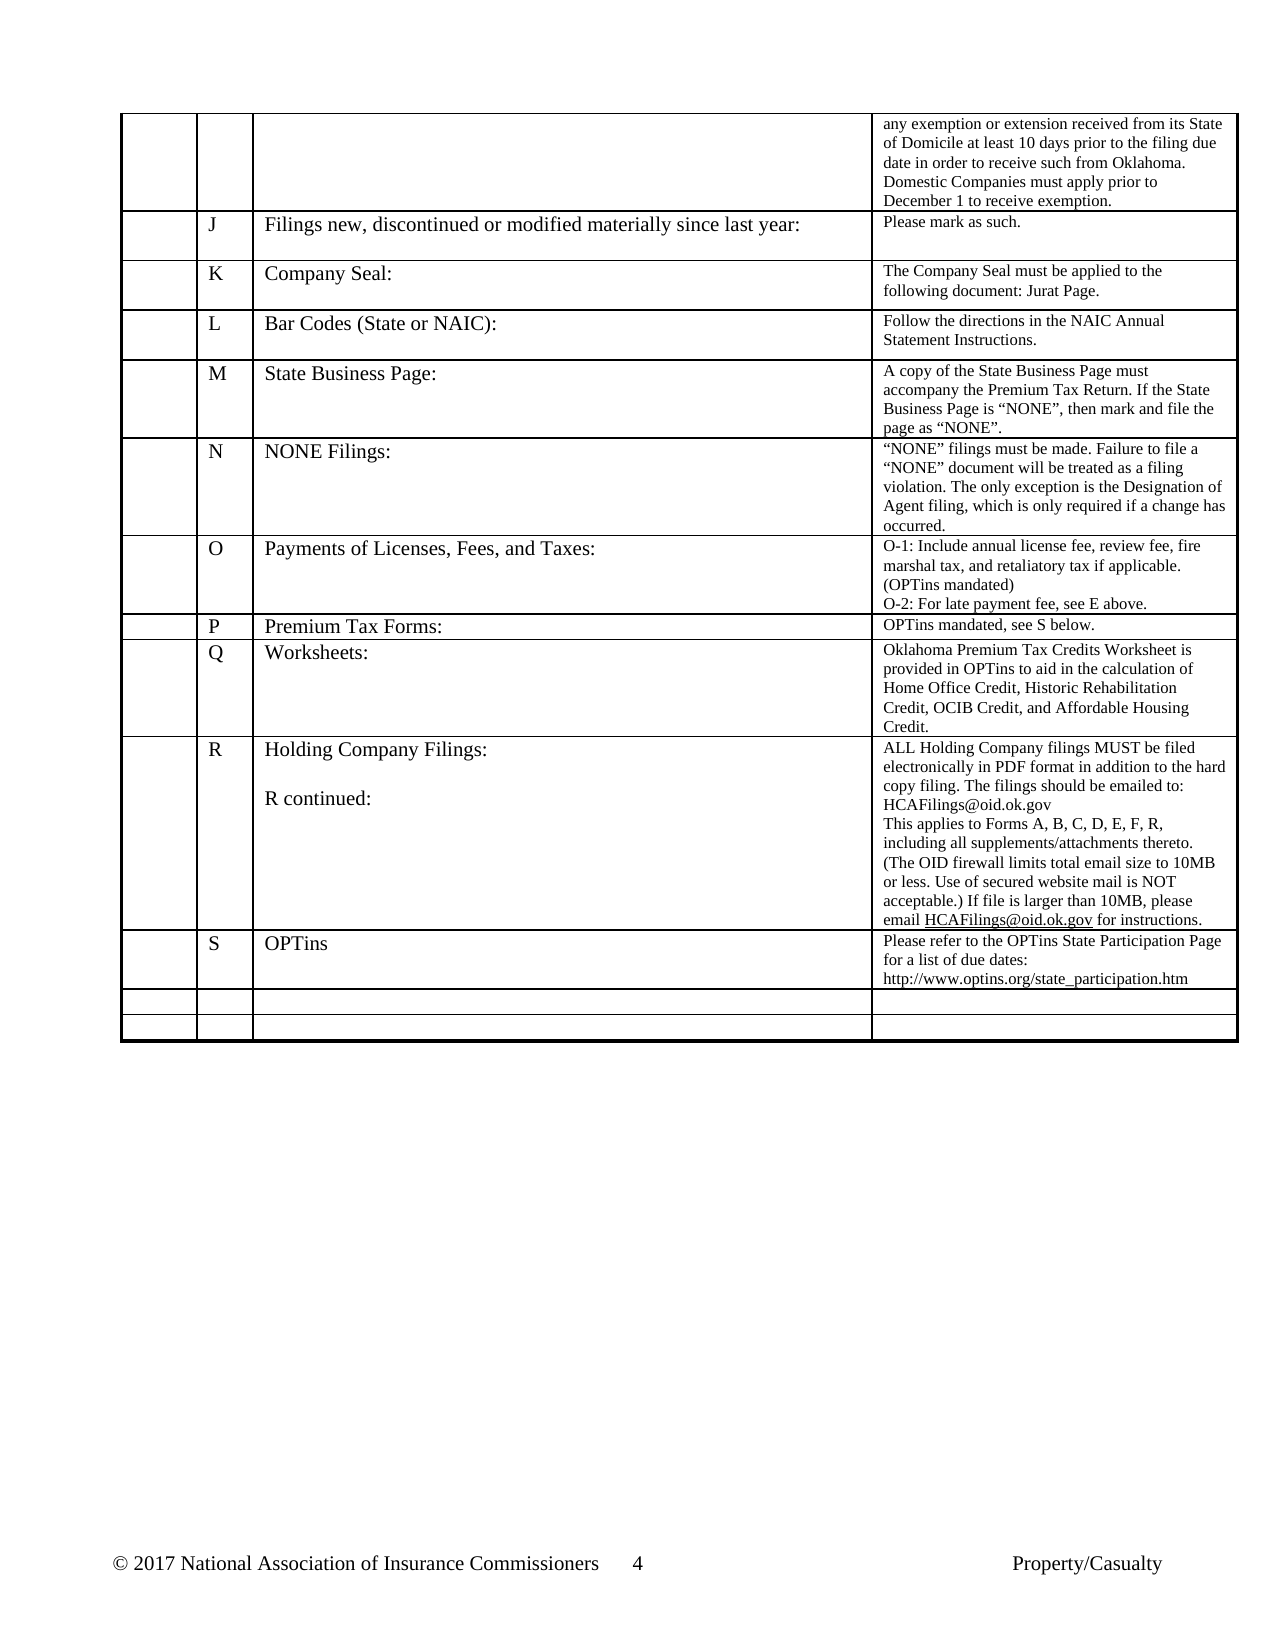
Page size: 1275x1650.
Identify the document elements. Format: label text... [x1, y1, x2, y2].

table_cell Worksheets: [254, 640, 871, 736]
table_cell [198, 990, 252, 1014]
table_cell Follow the directions in the NAIC Annual Statement Instructions. [873, 311, 1236, 359]
table_cell [873, 990, 1236, 1014]
table_cell [198, 1015, 252, 1039]
table_cell ALL Holding Company filings MUST be filed electronically in PDF format in addition to the hard copy filing. The filings should be emailed to: HCAFilings@oid.ok.gov This applies to Forms A, B, C, D, E, F, R, including all supplements/attachments thereto. (The OID firewall limits total email size to 10MB or less. Use of secured website mail is NOT acceptable.) If file is larger than 10MB, please email HCAFilings@oid.ok.gov for instructions. [873, 737, 1236, 929]
table_cell Company Seal: [254, 261, 871, 309]
table_cell Please mark as such. [873, 212, 1236, 259]
table_cell K [198, 261, 252, 309]
table_cell [123, 261, 196, 309]
table_cell Please refer to the OPTins State Participation Page for a list of due dates: http://www.optins.org/state_participation.htm [873, 931, 1236, 988]
table_cell S [198, 931, 252, 988]
table_cell O [198, 536, 252, 613]
table_cell M [198, 361, 252, 437]
table_cell Oklahoma Premium Tax Credits Worksheet is provided in OPTins to aid in the calculation of Home Office Credit, Historic Rehabilitation Credit, OCIB Credit, and Affordable Housing Credit. [873, 640, 1236, 736]
table_cell A copy of the State Business Page must accompany the Premium Tax Return. If the State Business Page is “NONE”, then mark and file the page as “NONE”. [873, 361, 1236, 437]
table_cell I [198, 114, 252, 210]
table_cell Premium Tax Forms: [254, 615, 871, 638]
table_cell Bar Codes (State or NAIC): [254, 311, 871, 359]
table_cell OPTins [254, 931, 871, 988]
table_cell [123, 1015, 196, 1039]
table_cell J [198, 212, 252, 259]
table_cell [873, 114, 1236, 210]
table_cell Holding Company Filings: R continued: [254, 737, 871, 929]
table_cell [123, 212, 196, 259]
table_cell Filings new, discontinued or modified materially since last year: [254, 212, 871, 259]
table_cell [123, 640, 196, 736]
table_cell N [198, 439, 252, 534]
table_cell P [198, 615, 252, 638]
table_cell Q [198, 640, 252, 736]
table_cell [254, 1015, 871, 1039]
table_cell OPTins mandated, see S below. [873, 615, 1236, 638]
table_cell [254, 114, 871, 210]
table_cell State Business Page: [254, 361, 871, 437]
table_cell [123, 931, 196, 988]
table_cell NONE Filings: [254, 439, 871, 534]
table_cell [123, 114, 196, 210]
table_cell L [198, 311, 252, 359]
table_cell [123, 361, 196, 437]
table_cell R [198, 737, 252, 929]
table_cell [254, 990, 871, 1014]
table_cell [123, 615, 196, 638]
table_cell The Company Seal must be applied to the following document: Jurat Page. [873, 261, 1236, 309]
table_cell O-1: Include annual license fee, review fee, fire marshal tax, and retaliatory tax if applicable. (OPTins mandated) O-2: For late payment fee, see E above. [873, 536, 1236, 613]
table_cell [123, 311, 196, 359]
table_cell “NONE” filings must be made. Failure to file a “NONE” document will be treated as a filing violation. The only exception is the Designation of Agent filing, which is only required if a change has occurred. [873, 439, 1236, 534]
table_cell [123, 536, 196, 613]
table_cell [123, 439, 196, 534]
table_cell [123, 990, 196, 1014]
table_cell [873, 1015, 1236, 1039]
table_cell Payments of Licenses, Fees, and Taxes: [254, 536, 871, 613]
table_cell [123, 737, 196, 929]
